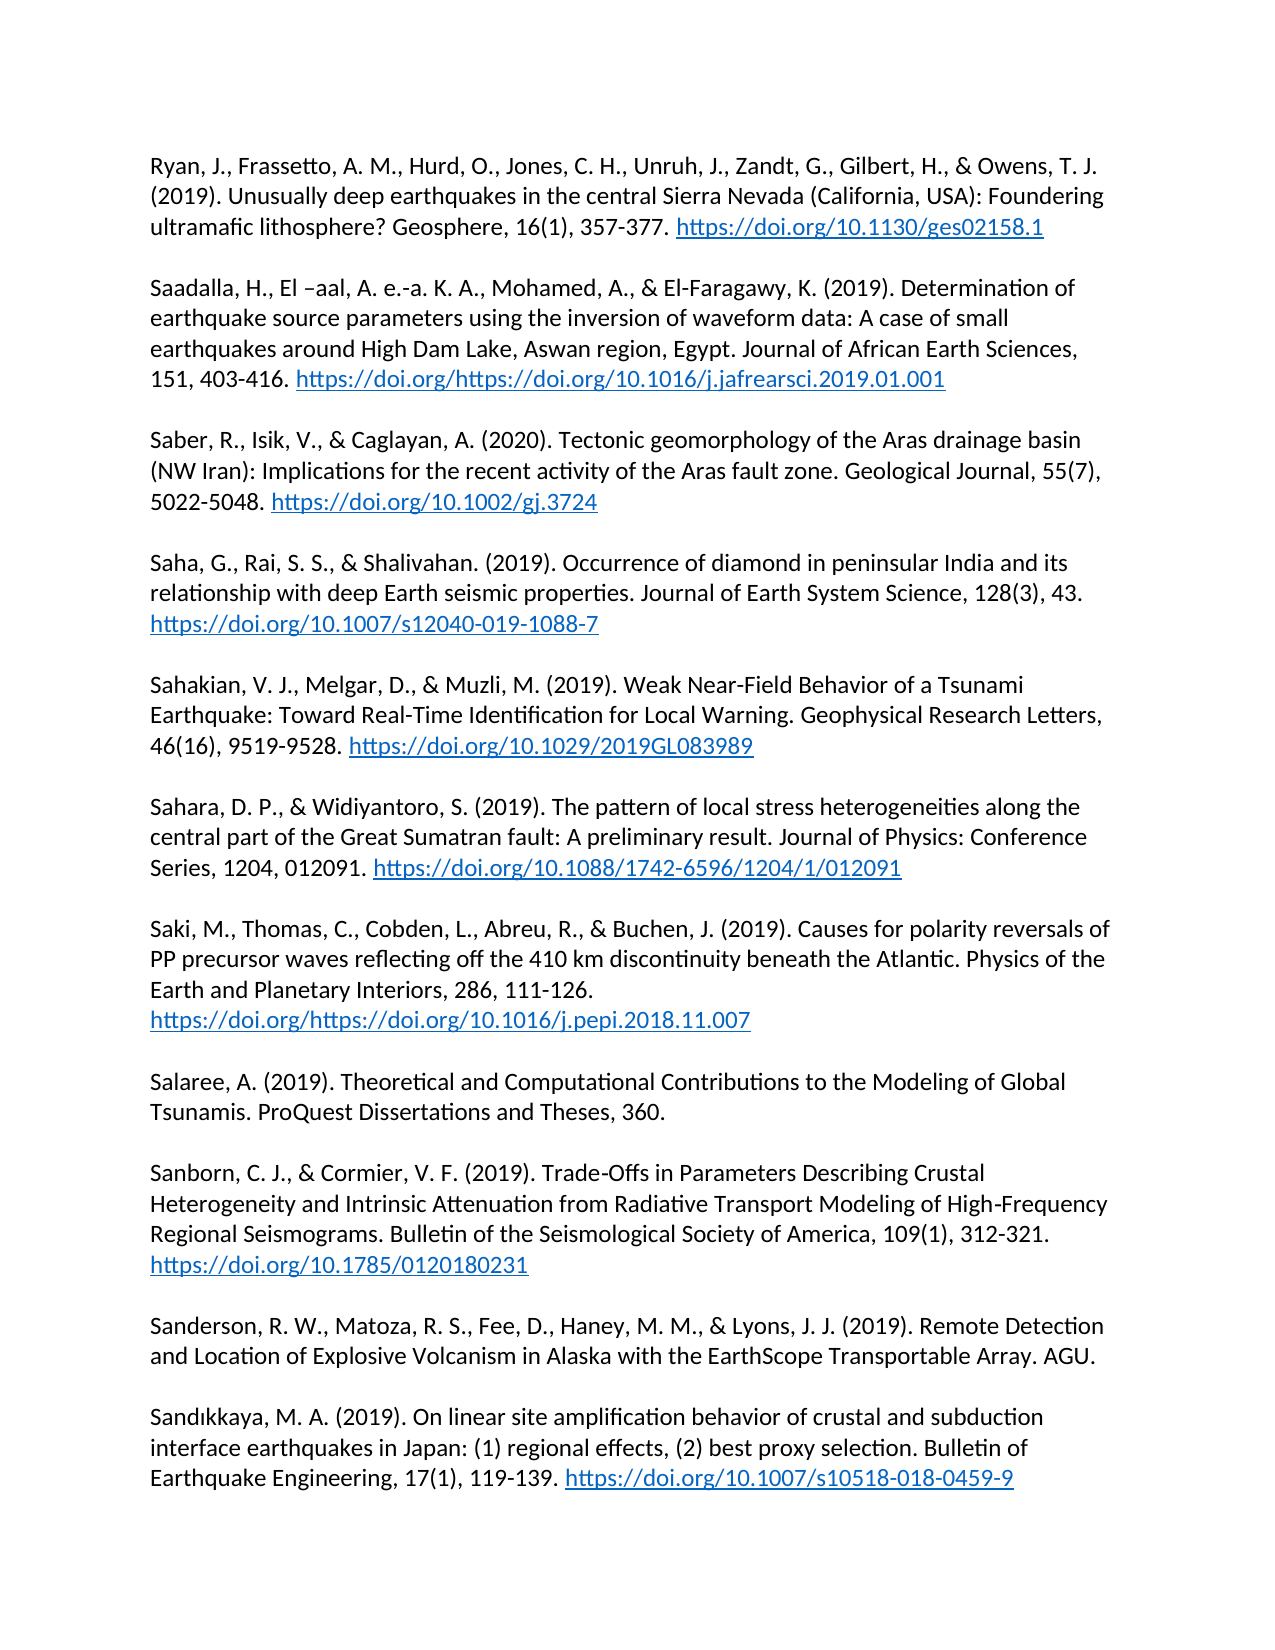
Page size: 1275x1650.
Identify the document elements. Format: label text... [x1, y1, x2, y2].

text Saki, M., Thomas, C., Cobden, L., Abreu, R., & Buchen, J. (2019). Causes for polarity reversals of PP precursor waves reflecting off the 410 km discontinuity beneath the Atlantic. Physics of the Earth and Planetary Interiors, 286, 111-126. https://doi.org/https://doi.org/10.1016/j.pepi.2018.11.007 [150, 913, 1125, 1035]
text Saber, R., Isik, V., & Caglayan, A. (2020). Tectonic geomorphology of the Aras drainage basin (NW Iran): Implications for the recent activity of the Aras fault zone. Geological Journal, 55(7), 5022-5048. https://doi.org/10.1002/gj.3724 [150, 425, 1125, 516]
text Ryan, J., Frassetto, A. M., Hurd, O., Jones, C. H., Unruh, J., Zandt, G., Gilbert, H., & Owens, T. J. (2019). Unusually deep earthquakes in the central Sierra Nevada (California, USA): Foundering ultramafic lithosphere? Geosphere, 16(1), 357-377. https://doi.org/10.1130/ges02158.1 [150, 150, 1125, 242]
text Salaree, A. (2019). Theoretical and Computational Contributions to the Modeling of Global Tsunamis. ProQuest Dissertations and Theses, 360. [150, 1066, 1125, 1127]
text Saha, G., Rai, S. S., & Shalivahan. (2019). Occurrence of diamond in peninsular India and its relationship with deep Earth seismic properties. Journal of Earth System Science, 128(3), 43. https://doi.org/10.1007/s12040-019-1088-7 [150, 547, 1125, 638]
text Sahakian, V. J., Melgar, D., & Muzli, M. (2019). Weak Near-Field Behavior of a Tsunami Earthquake: Toward Real-Time Identification for Local Warning. Geophysical Research Letters, 46(16), 9519-9528. https://doi.org/10.1029/2019GL083989 [150, 669, 1125, 760]
text Saadalla, H., El –aal, A. e.-a. K. A., Mohamed, A., & El-Faragawy, K. (2019). Determination of earthquake source parameters using the inversion of waveform data: A case of small earthquakes around High Dam Lake, Aswan region, Egypt. Journal of African Earth Sciences, 151, 403-416. https://doi.org/https://doi.org/10.1016/j.jafrearsci.2019.01.001 [150, 272, 1125, 394]
text Sanderson, R. W., Matoza, R. S., Fee, D., Haney, M. M., & Lyons, J. J. (2019). Remote Detection and Location of Explosive Volcanism in Alaska with the EarthScope Transportable Array. AGU. [150, 1310, 1125, 1371]
text Sanborn, C. J., & Cormier, V. F. (2019). Trade‐Offs in Parameters Describing Crustal Heterogeneity and Intrinsic Attenuation from Radiative Transport Modeling of High‐Frequency Regional Seismograms. Bulletin of the Seismological Society of America, 109(1), 312-321. https://doi.org/10.1785/0120180231 [150, 1157, 1125, 1279]
text Sandıkkaya, M. A. (2019). On linear site amplification behavior of crustal and subduction interface earthquakes in Japan: (1) regional effects, (2) best proxy selection. Bulletin of Earthquake Engineering, 17(1), 119-139. https://doi.org/10.1007/s10518-018-0459-9 [150, 1401, 1125, 1493]
text Sahara, D. P., & Widiyantoro, S. (2019). The pattern of local stress heterogeneities along the central part of the Great Sumatran fault: A preliminary result. Journal of Physics: Conference Series, 1204, 012091. https://doi.org/10.1088/1742-6596/1204/1/012091 [150, 791, 1125, 882]
